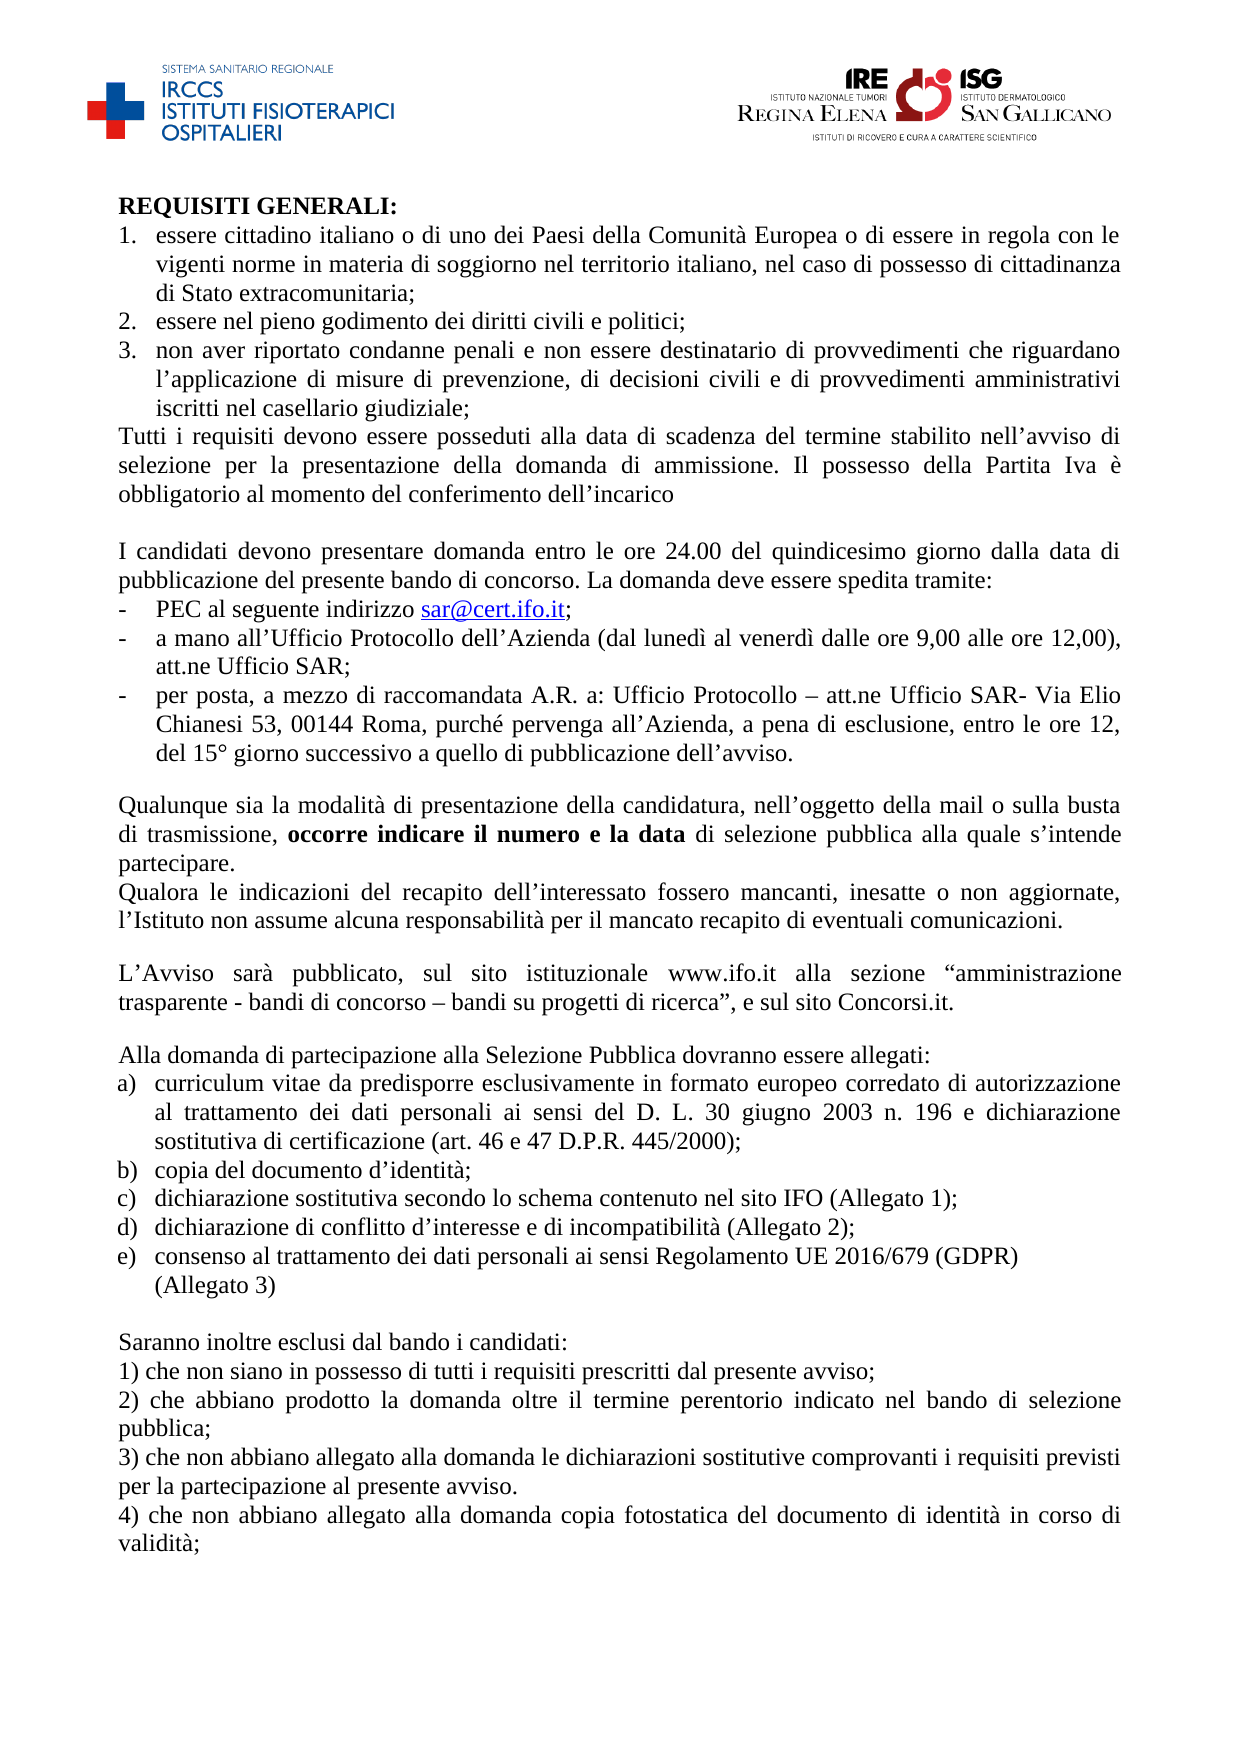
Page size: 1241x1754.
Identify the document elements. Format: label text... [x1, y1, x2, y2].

text I candidati devono presentare domanda entro le ore 24.00 del quindicesimo giorno dalla data di pubblicazione del presente bando di concorso. La domanda deve essere spedita tramite: [118, 536, 1122, 594]
text L’Avviso sarà pubblicato, sul sito istituzionale www.ifo.it alla sezione “amministrazione trasparente - bandi di concorso – bandi su progetti di ricerca”, e sul sito Concorsi.it. [118, 958, 1122, 1016]
text REQUISITI GENERALI: [118, 191, 1122, 220]
picture [694, 41, 1162, 163]
picture [76, 52, 405, 148]
list consenso al trattamento dei dati personali ai sensi Regolamento UE 2016/679 (GDPR) [117, 1241, 1122, 1270]
list copia del documento d’identità; [117, 1155, 1122, 1183]
list 4) che non abbiano allegato alla domanda copia fotostatica del documento di identità in corso di validità; [118, 1500, 1122, 1557]
list essere cittadino italiano o di uno dei Paesi della Comunità Europea o di essere in regola con le vigenti norme in materia di soggiorno nel territorio italiano, nel caso di possesso di cittadinanza di Stato extracomunitaria; [118, 220, 1122, 306]
list dichiarazione di conflitto d’interesse e di incompatibilità (Allegato 2); [117, 1212, 1122, 1241]
list non aver riportato condanne penali e non essere destinatario di provvedimenti che riguardano l’applicazione di misure di prevenzione, di decisioni civili e di provvedimenti amministrativi iscritti nel casellario giudiziale; [118, 335, 1122, 421]
list 3) che non abbiano allegato alla domanda le dichiarazioni sostitutive comprovanti i requisiti previsti per la partecipazione al presente avviso. [118, 1442, 1122, 1500]
list curriculum vitae da predisporre esclusivamente in formato europeo corredato di autorizzazione al trattamento dei dati personali ai sensi del D. L. 30 giugno 2003 n. 196 e dichiarazione sostitutiva di certificazione (art. 46 e 47 D.P.R. 445/2000); [117, 1068, 1122, 1155]
list dichiarazione sostitutiva secondo lo schema contenuto nel sito IFO (Allegato 1); [117, 1183, 1122, 1212]
text Tutti i requisiti devono essere posseduti alla data di scadenza del termine stabilito nell’avviso di selezione per la presentazione della domanda di ammissione. Il possesso della Partita Iva è obbligatorio al momento del conferimento dell’incarico [118, 421, 1122, 508]
list 1) che non siano in possesso di tutti i requisiti prescritti dal presente avviso; [118, 1356, 1122, 1385]
text Qualora le indicazioni del recapito dell’interessato fossero mancanti, inesatte o non aggiornate, l’Istituto non assume alcuna responsabilità per il mancato recapito di eventuali comunicazioni. [118, 877, 1122, 934]
list 2) che abbiano prodotto la domanda oltre il termine perentorio indicato nel bando di selezione pubblica; [118, 1385, 1122, 1442]
text (Allegato 3) [154, 1270, 1122, 1298]
list PEC al seguente indirizzo sar@cert.ifo.it; [118, 594, 1122, 623]
list Saranno inoltre esclusi dal bando i candidati: [118, 1327, 1122, 1356]
list a mano all’Ufficio Protocollo dell’Azienda (dal lunedì al venerdì dalle ore 9,00 alle ore 12,00), att.ne Ufficio SAR; [118, 623, 1122, 680]
text Alla domanda di partecipazione alla Selezione Pubblica dovranno essere allegati: [118, 1040, 1122, 1068]
text Qualunque sia la modalità di presentazione della candidatura, nell’oggetto della mail o sulla busta di trasmissione, occorre indicare il numero e la data di selezione pubblica alla quale s’intende partecipare. [118, 790, 1122, 877]
list essere nel pieno godimento dei diritti civili e politici; [118, 306, 1122, 335]
list per posta, a mezzo di raccomandata A.R. a: Ufficio Protocollo – att.ne Ufficio SAR- Via Elio Chianesi 53, 00144 Roma, purché pervenga all’Azienda, a pena di esclusione, entro le ore 12, del 15° giorno successivo a quello di pubblicazione dell’avviso. [118, 680, 1122, 766]
